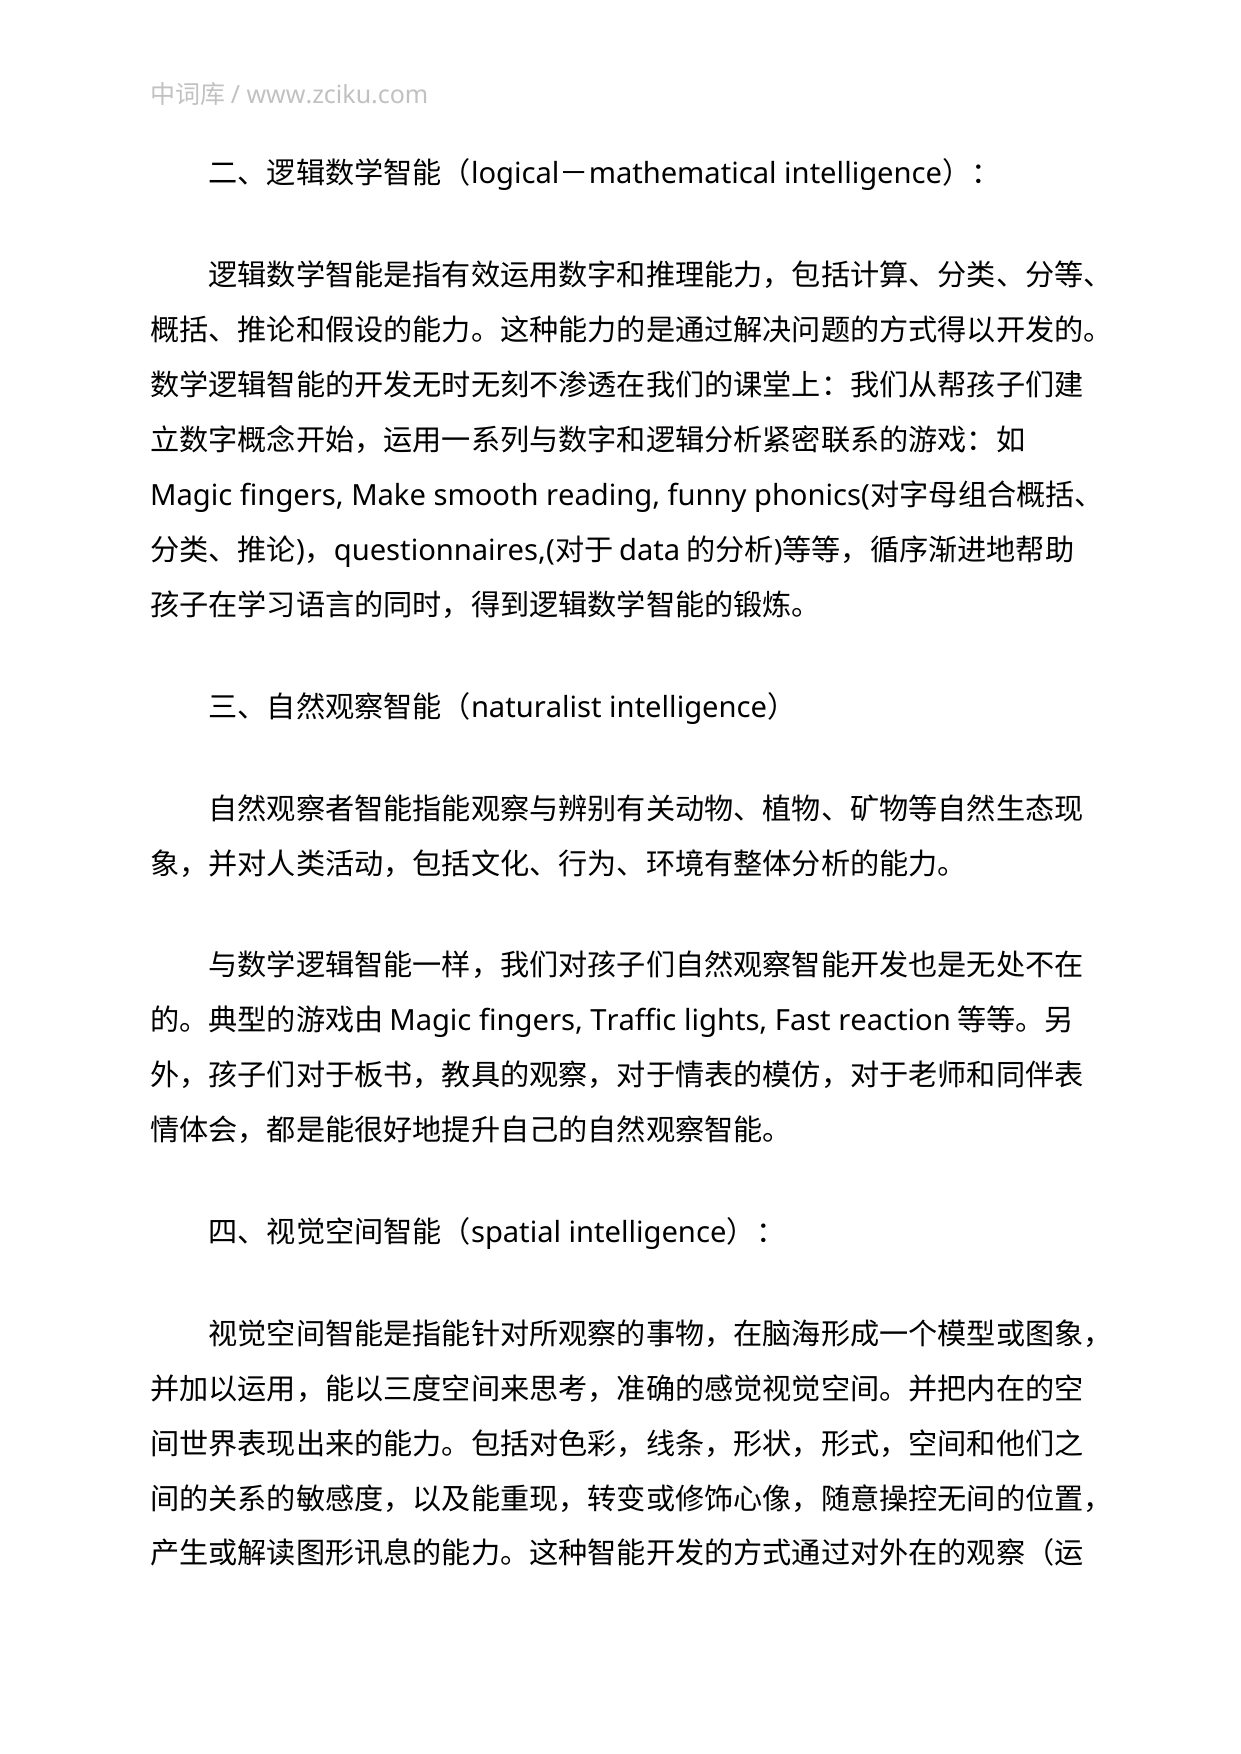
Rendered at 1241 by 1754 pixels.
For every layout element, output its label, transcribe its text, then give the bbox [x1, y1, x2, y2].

text 四、视觉空间智能（spatial intelligence）： [150, 1208, 1090, 1251]
text 与数学逻辑智能一样，我们对孩子们自然观察智能开发也是无处不在的。典型的游戏由Magic fingers, Traffic lights, Fast reaction等等。另外，孩子们对于板书，教具的观察，对于情表的模仿，对于老师和同伴表情体会，都是能很好地提升自己的自然观察智能。 [150, 942, 1090, 1149]
text 三、自然观察智能（naturalist intelligence） [150, 683, 1090, 726]
text 二、逻辑数学智能（logical－mathematical intelligence）： [150, 150, 1090, 192]
text 自然观察者智能指能观察与辨别有关动物、植物、矿物等自然生态现象，并对人类活动，包括文化、行为、环境有整体分析的能力。 [150, 785, 1090, 882]
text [150, 1311, 1090, 1572]
text 逻辑数学智能是指有效运用数字和推理能力，包括计算、分类、分等、概括、推论和假设的能力。这种能力的是通过解决问题的方式得以开发的。数学逻辑智能的开发无时无刻不渗透在我们的课堂上：我们从帮孩子们建立数字概念开始，运用一系列与数字和逻辑分析紧密联系的游戏：如Magic fingers, Make smooth reading, funny phonics(对字母组合概括、分类、推论)，questionnaires,(对于data的分析)等等，循序渐进地帮助孩子在学习语言的同时，得到逻辑数学智能的锻炼。 [150, 252, 1090, 624]
